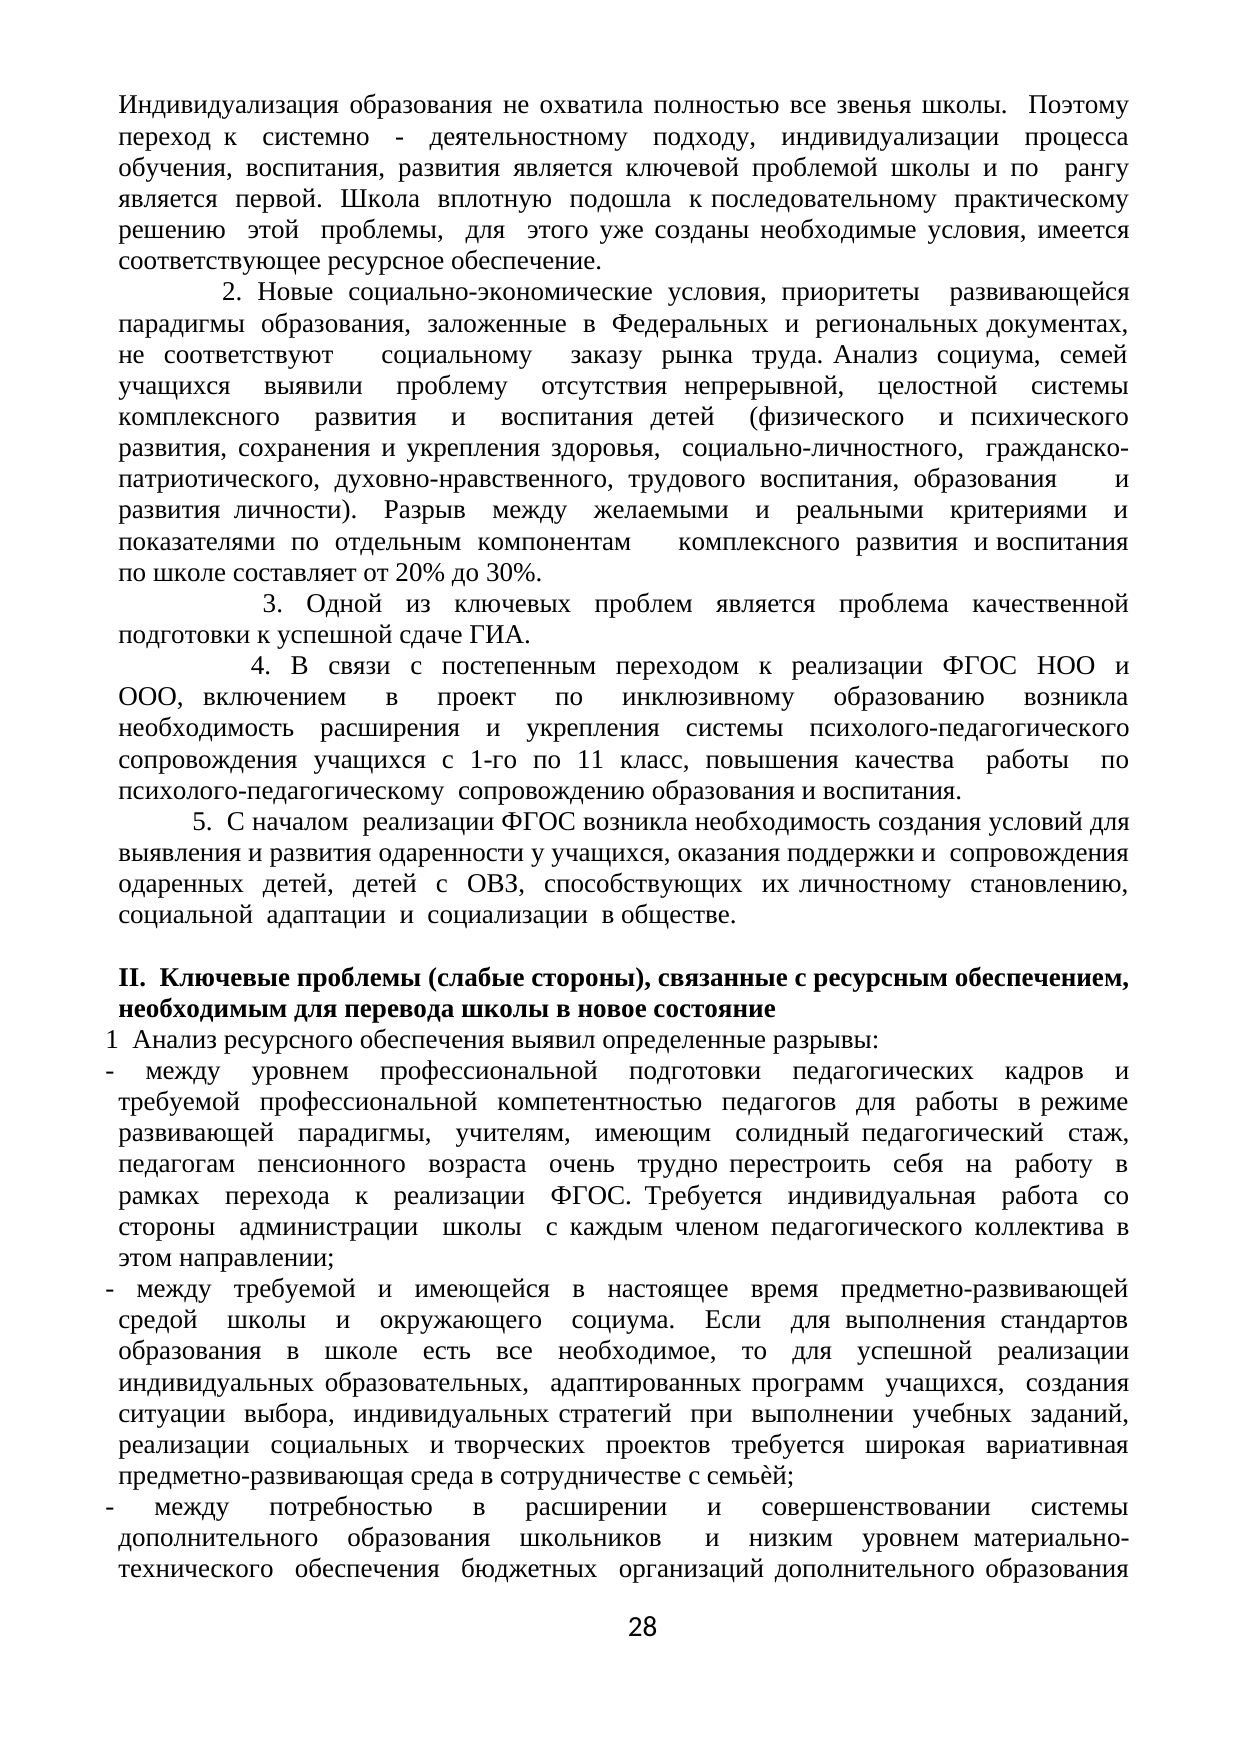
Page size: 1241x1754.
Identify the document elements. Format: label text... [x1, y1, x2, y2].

text - между уровнем профессиональной подготовки педагогических кадров и требуемой профессиональной компетентностью педагогов для работы в режиме развивающей парадигмы, учителям, имеющим солидный педагогический стаж, педагогам пенсионного возраста очень трудно перестроить себя на работу в рамках перехода к реализации ФГОС. Требуется индивидуальная работа со стороны администрации школы с каждым членом педагогического коллектива в этом направлении; [105, 1054, 1131, 1272]
text 3. Одной из ключевых проблем является проблема качественной подготовки к успешной сдаче ГИА. [118, 587, 1131, 649]
text II. Ключевые проблемы (слабые стороны), связанные с ресурсным обеспечением, необходимым для перевода школы в новое состояние [118, 961, 1131, 1023]
text 5. С началом реализации ФГОС возникла необходимость создания условий для выявления и развития одаренности у учащихся, оказания поддержки и сопровождения одаренных детей, детей с ОВЗ, способствующих их личностному становлению, социальной адаптации и социализации в обществе. [118, 805, 1131, 929]
text 2. Новые социально-экономические условия, приоритеты развивающейся парадигмы образования, заложенные в Федеральных и региональных документах, не соответствуют социальному заказу рынка труда. Анализ социума, семей учащихся выявили проблему отсутствия непрерывной, целостной системы комплексного развития и воспитания детей (физического и психического развития, сохранения и укрепления здоровья, социально-личностного, гражданско-патриотического, духовно-нравственного, трудового воспитания, образования и развития личности). Разрыв между желаемыми и реальными критериями и показателями по отдельным компонентам комплексного развития и воспитания по школе составляет от 20% до 30%. [118, 276, 1131, 587]
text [105, 1490, 1131, 1584]
text 4. В связи с постепенным переходом к реализации ФГОС НОО и ООО, включением в проект по инклюзивному образованию возникла необходимость расширения и укрепления системы психолого-педагогического сопровождения учащихся с 1-го по 11 класс, повышения качества работы по психолого-педагогическому сопровождению образования и воспитания. [118, 649, 1131, 805]
text 1 Анализ ресурсного обеспечения выявил определенные разрывы: [105, 1023, 1131, 1054]
text - между требуемой и имеющейся в настоящее время предметно-развивающей средой школы и окружающего социума. Если для выполнения стандартов образования в школе есть все необходимое, то для успешной реализации индивидуальных образовательных, адаптированных программ учащихся, создания ситуации выбора, индивидуальных стратегий при выполнении учебных заданий, реализации социальных и творческих проектов требуется широкая вариативная предметно-развивающая среда в сотрудничестве с семьѐй; [105, 1272, 1131, 1490]
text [118, 89, 1131, 276]
